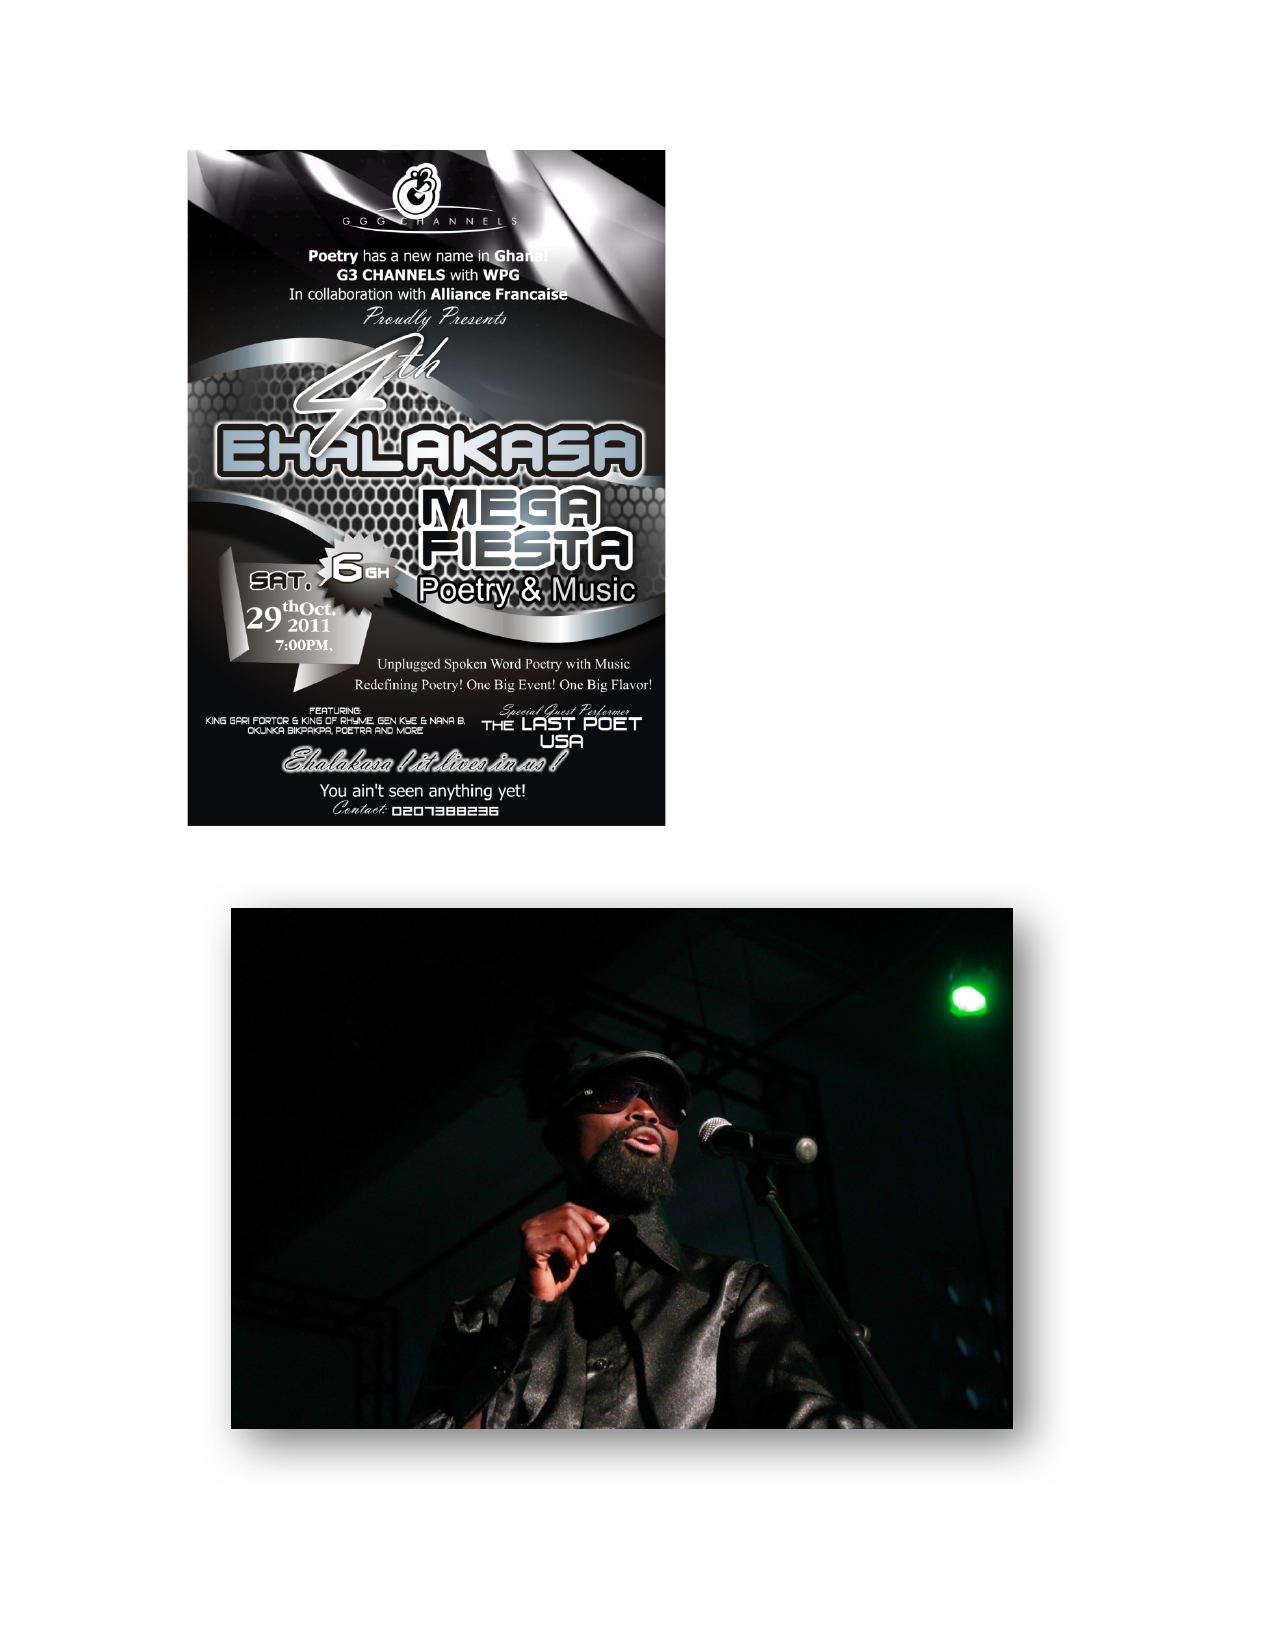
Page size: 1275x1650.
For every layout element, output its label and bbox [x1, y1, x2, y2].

picture [187, 150, 666, 826]
picture [231, 908, 1013, 1429]
